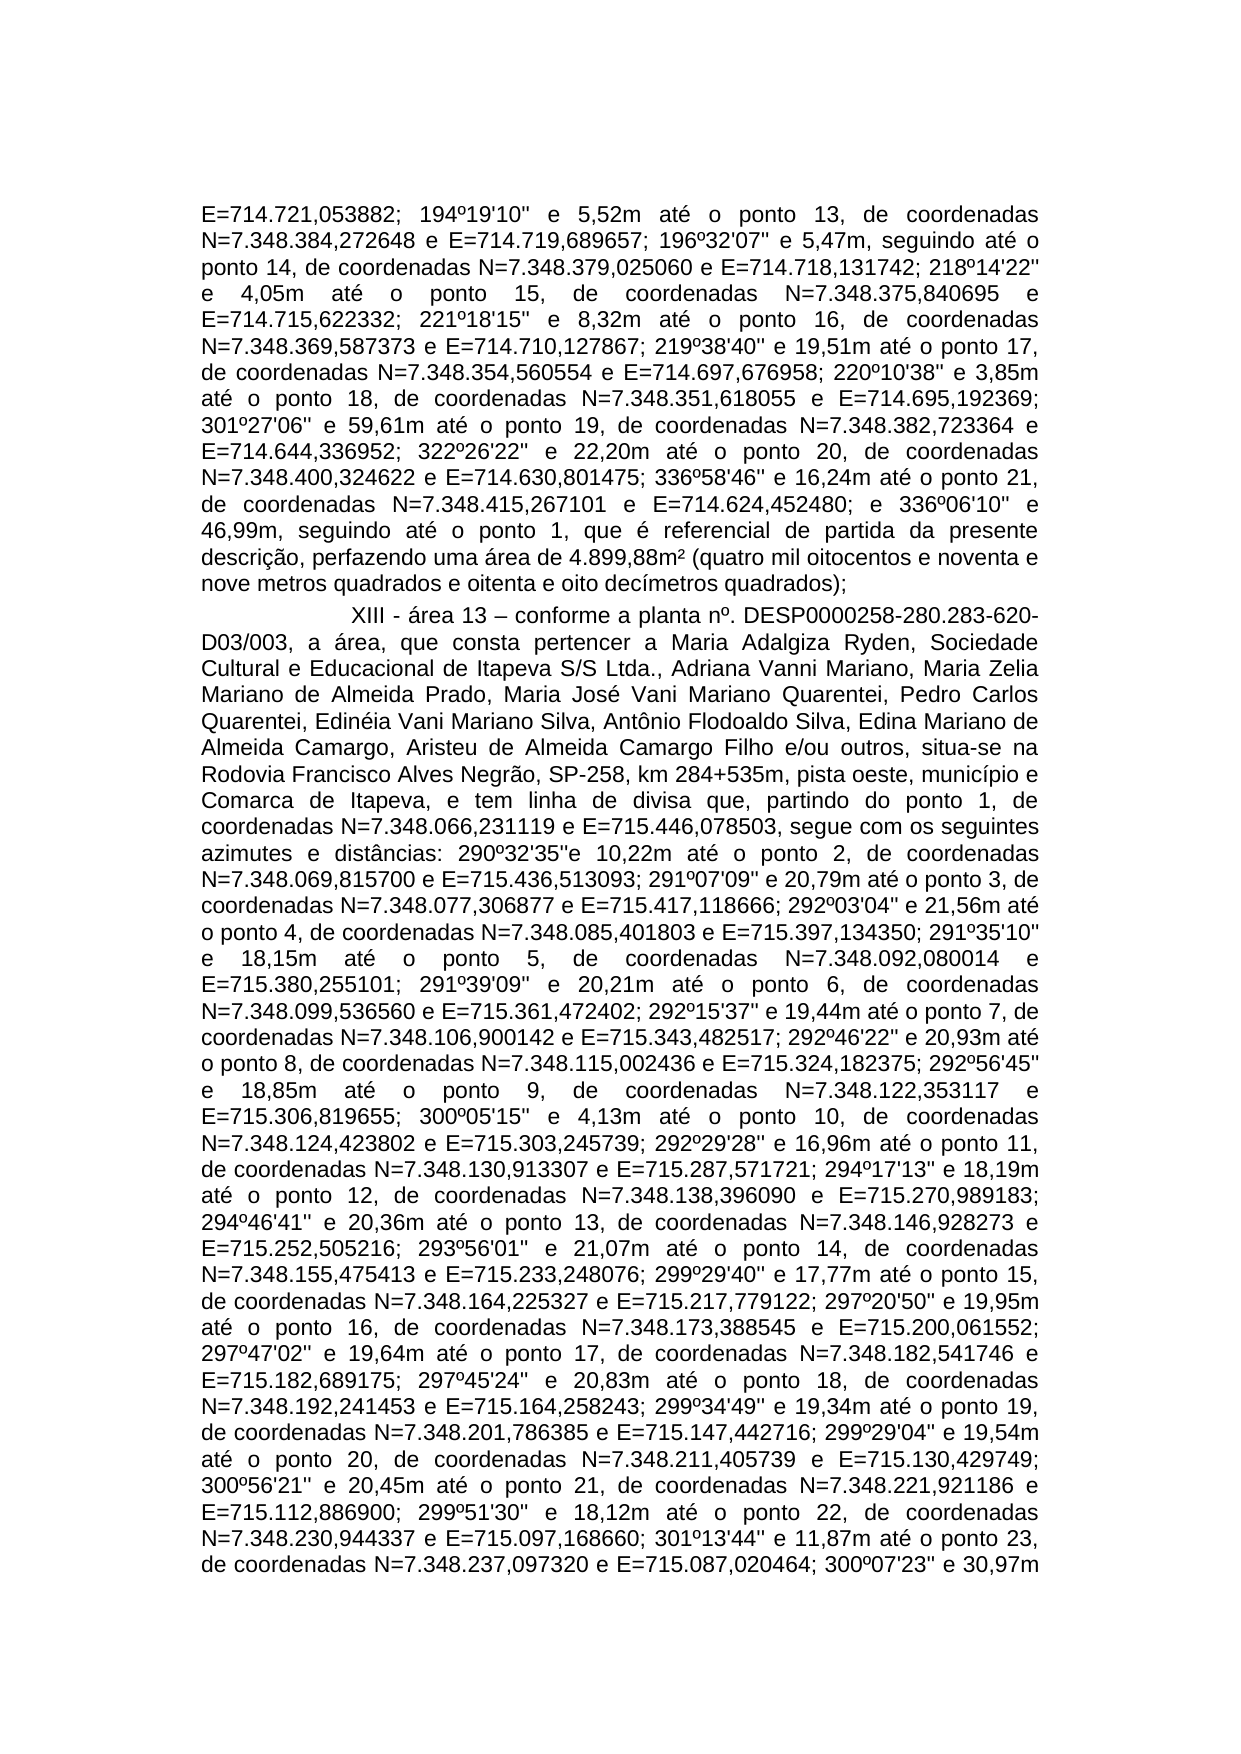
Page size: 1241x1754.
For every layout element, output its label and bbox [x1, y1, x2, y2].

text [201, 201, 1039, 596]
text [201, 602, 1039, 1577]
